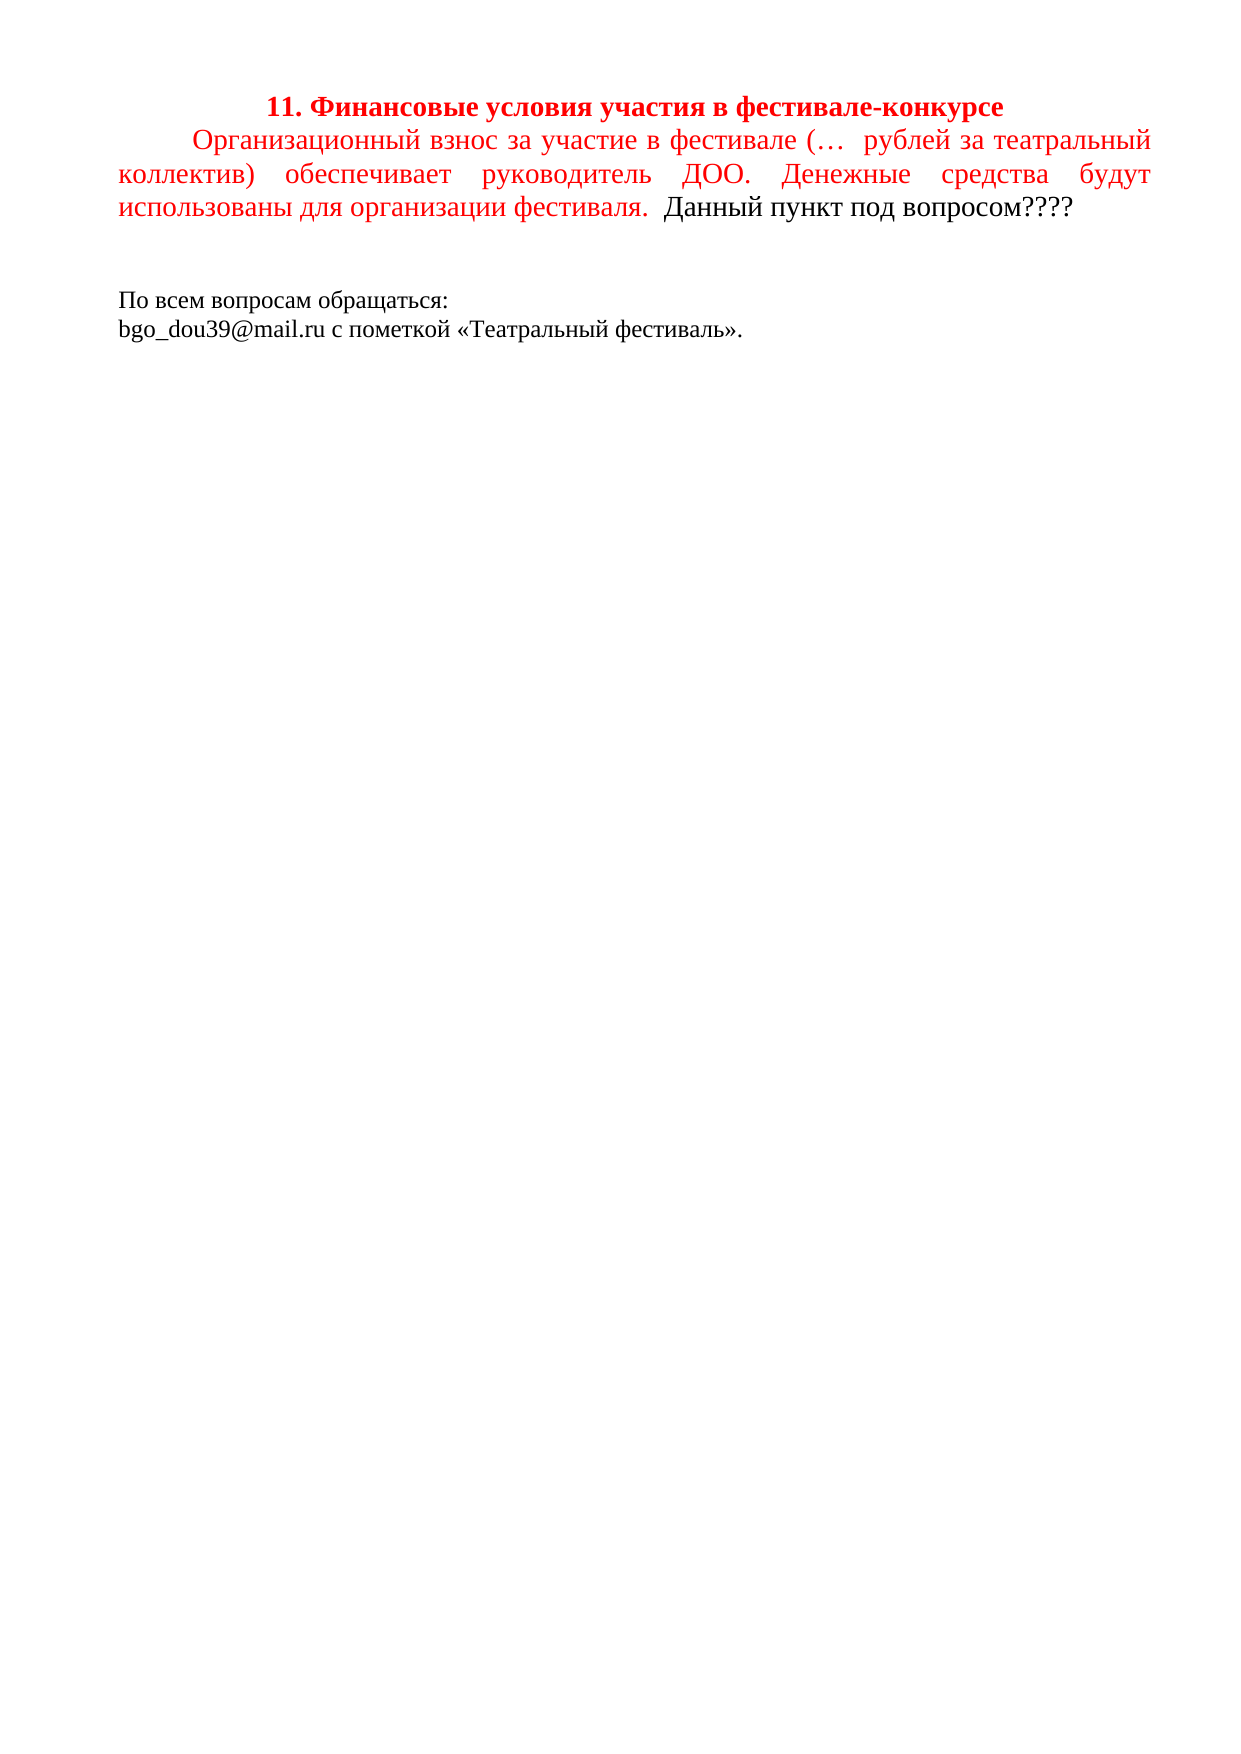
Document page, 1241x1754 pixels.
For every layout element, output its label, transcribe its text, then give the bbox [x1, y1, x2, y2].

text Организационный взнос за участие в фестивале (… рублей за театральный коллектив) обеспечивает руководитель ДОО. Денежные средства будут использованы для организации фестиваля. Данный пункт под вопросом???? [118, 122, 1152, 223]
text 11. Финансовые условия участия в фестивале-конкурсе [118, 89, 1152, 122]
text bgo_dou39@mail.ru с пометкой «Театральный фестиваль». [118, 314, 1152, 343]
text По всем вопросам обращаться: [118, 285, 1152, 314]
